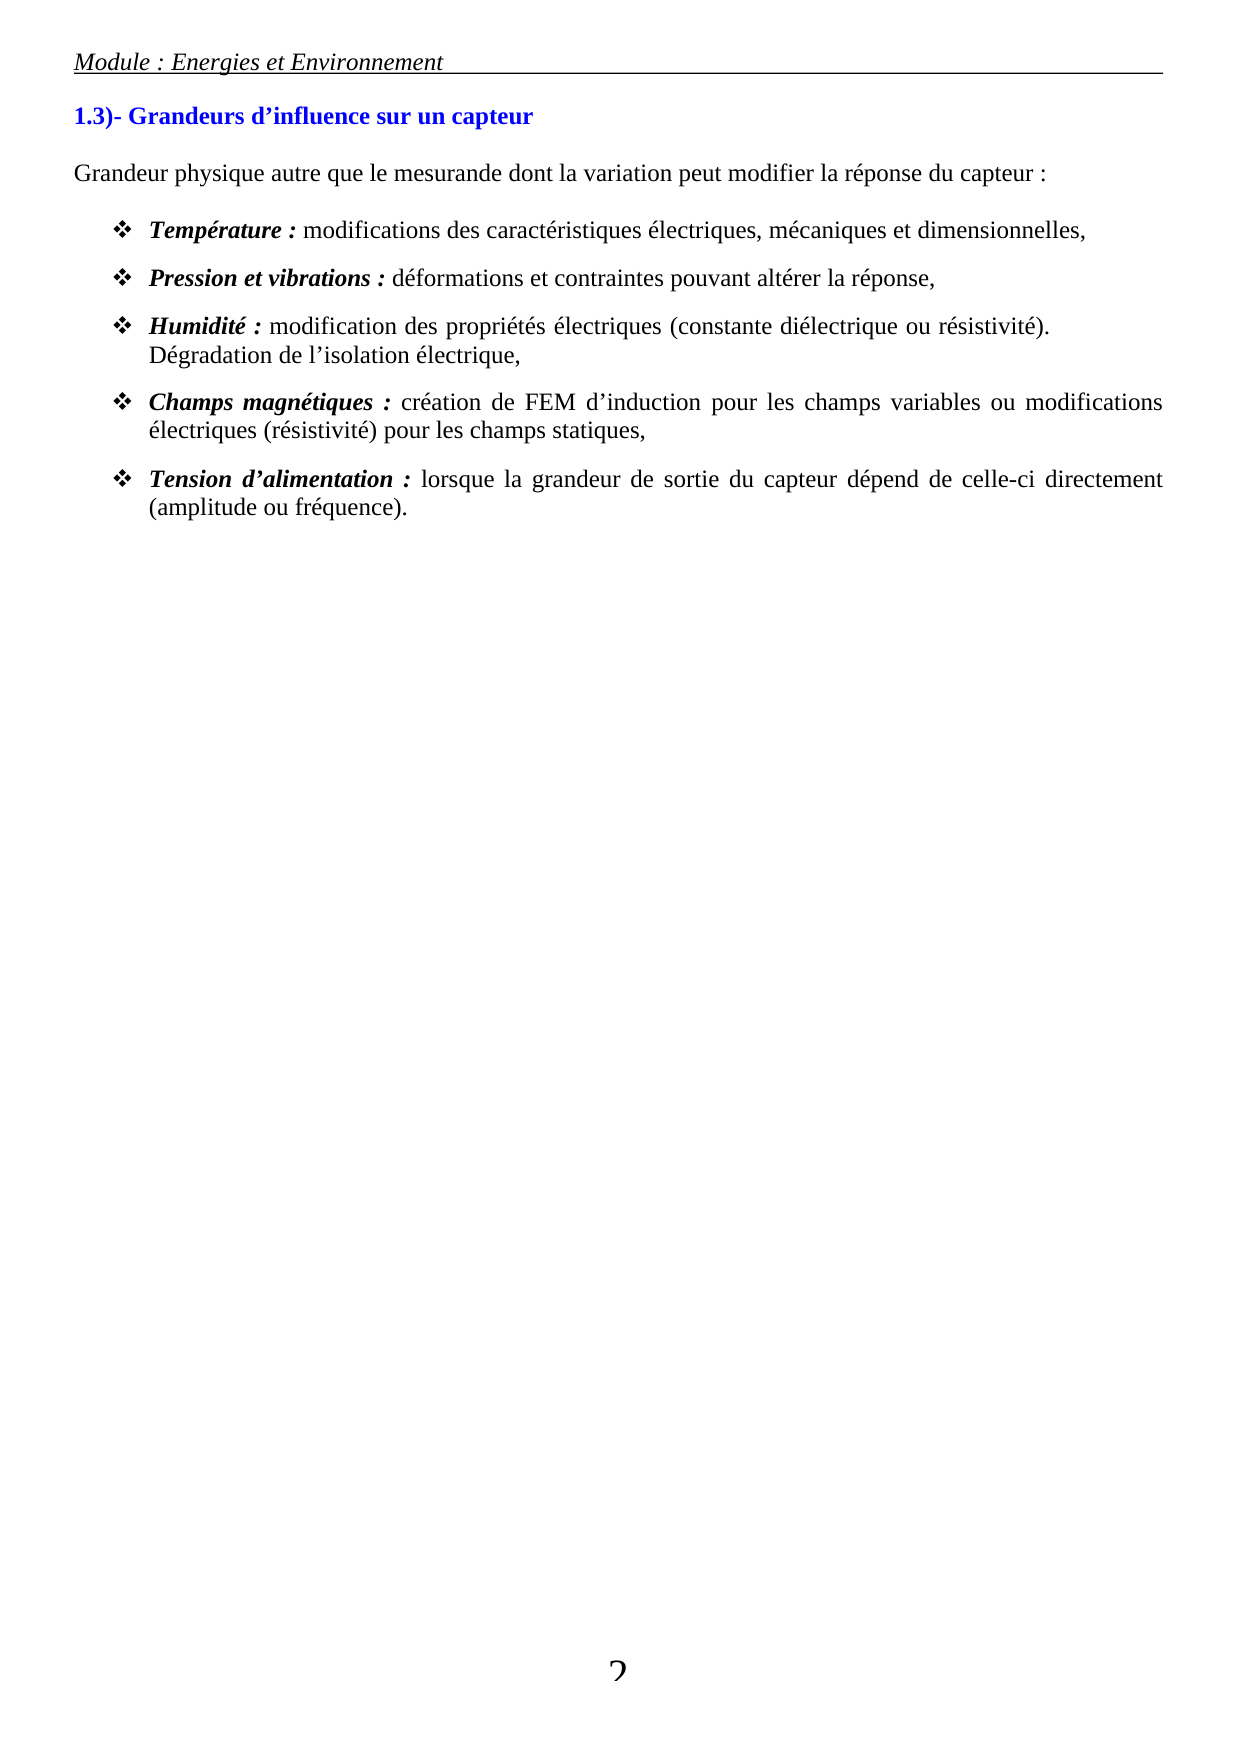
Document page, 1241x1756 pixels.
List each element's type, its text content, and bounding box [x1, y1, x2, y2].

list Température : modifications des caractéristiques électriques, mécaniques et dimensionnelles, [111, 215, 1180, 244]
text 1.3)- Grandeurs d’influence sur un capteur [74, 101, 1180, 130]
list Champs magnétiques : création de FEM d’induction pour les champs variables ou modifications électriques (résistivité) pour les champs statiques, [111, 388, 1166, 444]
list Tension d’alimentation : lorsque la grandeur de sortie du capteur dépend de celle-ci directement (amplitude ou fréquence). [111, 464, 1166, 521]
text Grandeur physique autre que le mesurande dont la variation peut modifier la réponse du capteur : [74, 158, 1180, 187]
list Humidité : modification des propriétés électriques (constante diélectrique ou résistivité). Dégradation de l’isolation électrique, [111, 311, 1053, 369]
list Pression et vibrations : déformations et contraintes pouvant altérer la réponse, [111, 263, 1180, 292]
